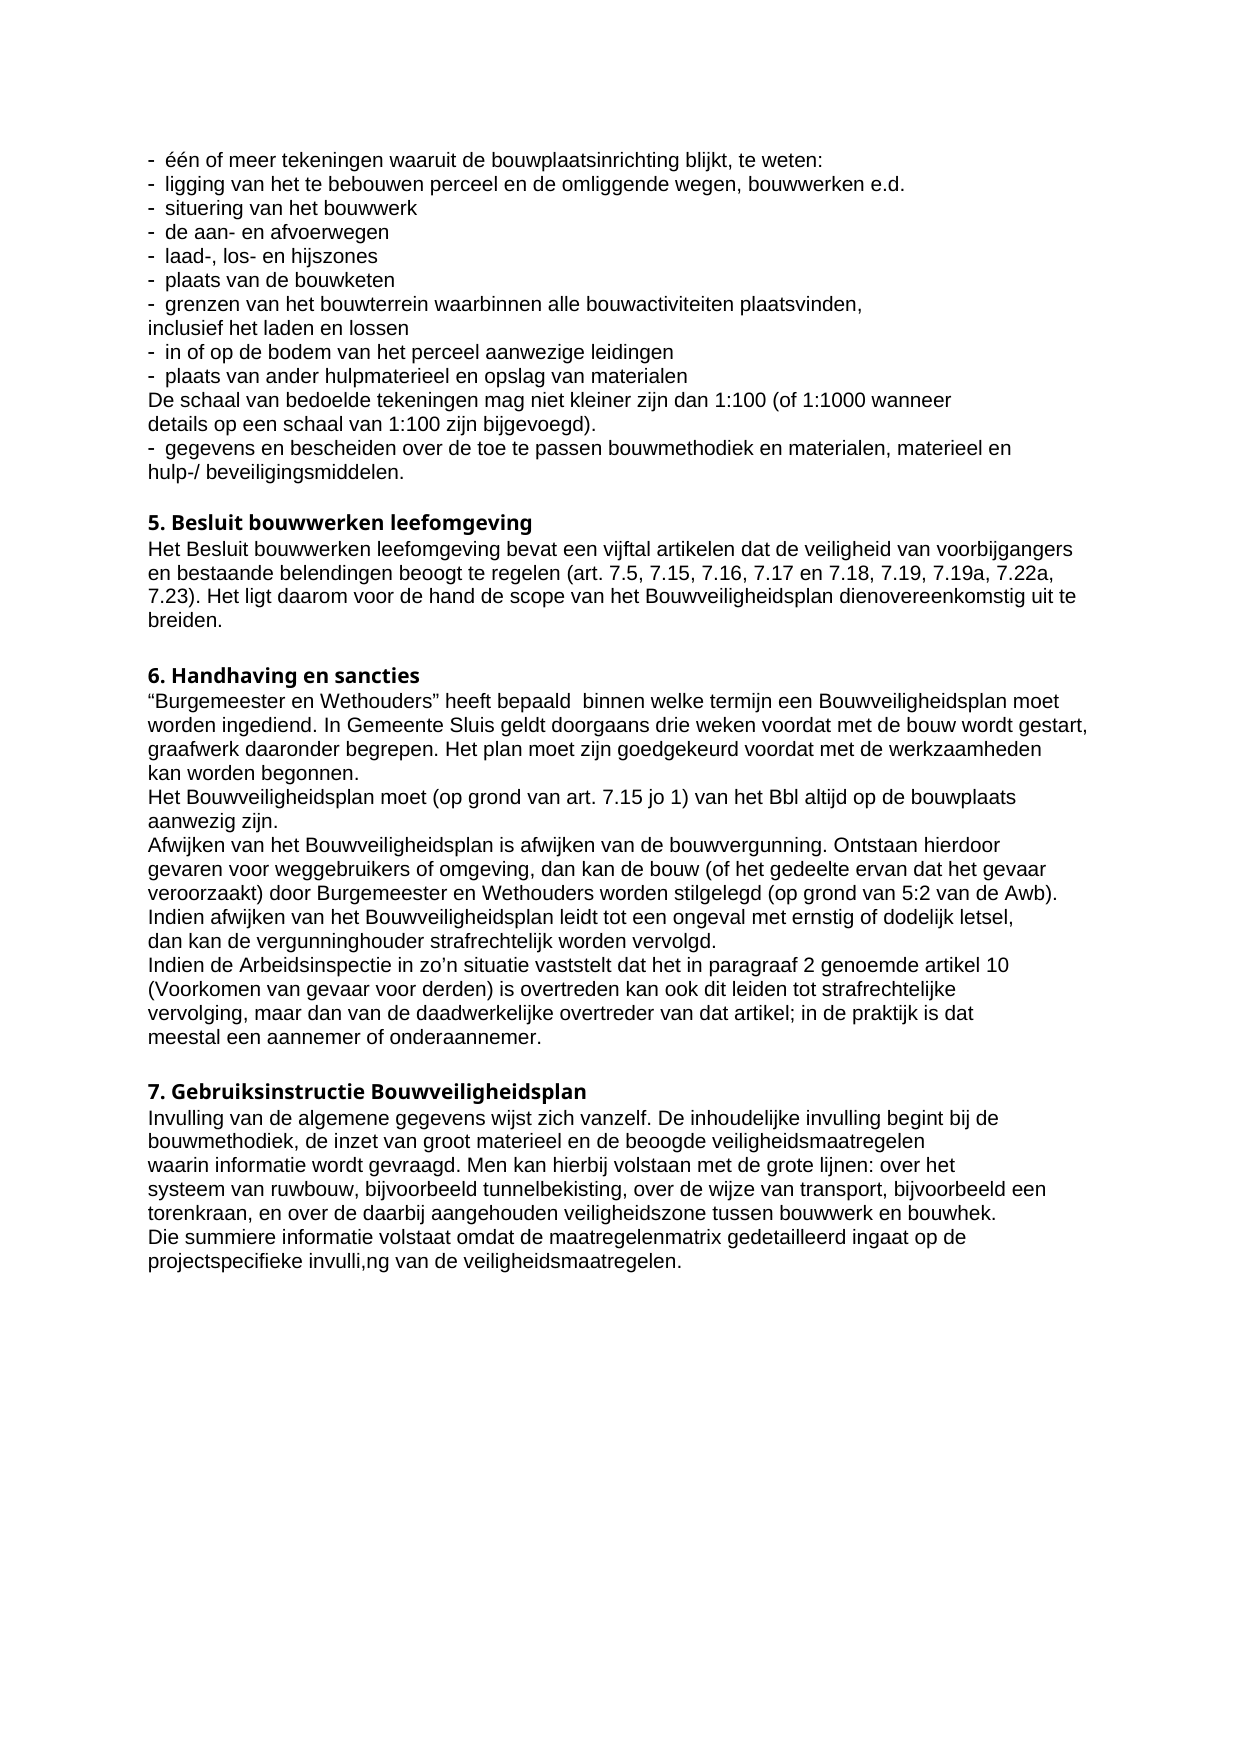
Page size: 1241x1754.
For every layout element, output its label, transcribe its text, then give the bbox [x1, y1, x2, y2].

text situering van het bouwwerk [148, 196, 1093, 220]
text gegevens en bescheiden over de toe te passen bouwmethodiek en materialen, materieel en [148, 436, 1093, 460]
text 6. Handhaving en sancties [148, 661, 1093, 689]
text dan kan de vergunninghouder strafrechtelijk worden vervolgd. [148, 929, 1093, 953]
text ligging van het te bebouwen perceel en de omliggende wegen, bouwwerken e.d. [148, 172, 1093, 196]
text (Voorkomen van gevaar voor derden) is overtreden kan ook dit leiden tot strafrechtelijke [148, 977, 1093, 1001]
text grenzen van het bouwterrein waarbinnen alle bouwactiviteiten plaatsvinden, [148, 292, 1093, 316]
text gevaren voor weggebruikers of omgeving, dan kan de bouw (of het gedeelte ervan dat het gevaar [148, 857, 1093, 881]
text vervolging, maar dan van de daadwerkelijke overtreder van dat artikel; in de praktijk is dat [148, 1001, 1093, 1024]
text Indien afwijken van het Bouwveiligheidsplan leidt tot een ongeval met ernstig of dodelijk letsel, [148, 905, 1093, 929]
text worden ingediend. In Gemeente Sluis geldt doorgaans drie weken voordat met de bouw wordt gestart, [148, 713, 1093, 737]
text hulp-/ beveiligingsmiddelen. [148, 460, 1093, 484]
text graafwerk daaronder begrepen. Het plan moet zijn goedgekeurd voordat met de werkzaamheden [148, 737, 1093, 761]
text torenkraan, en over de daarbij aangehouden veiligheidszone tussen bouwwerk en bouwhek. [148, 1201, 1093, 1225]
text De schaal van bedoelde tekeningen mag niet kleiner zijn dan 1:100 (of 1:1000 wanneer [148, 388, 1093, 412]
text Het Besluit bouwwerken leefomgeving bevat een vijftal artikelen dat de veiligheid van voorbijgangers en bestaande belendingen beoogt te regelen (art. 7.5, 7.15, 7.16, 7.17 en 7.18, 7.19, 7.19a, 7.22a, 7.23). Het ligt daarom voor de hand de scope van het Bouwveiligheidsplan dienovereenkomstig uit te breiden. [148, 536, 1093, 632]
text de aan- en afvoerwegen [148, 220, 1093, 244]
text Het Bouwveiligheidsplan moet (op grond van art. 7.15 jo 1) van het Bbl altijd op de bouwplaats aanwezig zijn. [148, 785, 1093, 833]
text 5. Besluit bouwwerken leefomgeving [148, 508, 1093, 536]
text systeem van ruwbouw, bijvoorbeeld tunnelbekisting, over de wijze van transport, bijvoorbeeld een [148, 1177, 1093, 1201]
text details op een schaal van 1:100 zijn bijgevoegd). [148, 412, 1093, 436]
text “Burgemeester en Wethouders” heeft bepaald binnen welke termijn een Bouwveiligheidsplan moet [148, 689, 1093, 713]
text waarin informatie wordt gevraagd. Men kan hierbij volstaan met de grote lijnen: over het [148, 1153, 1093, 1177]
text laad-, los- en hijszones [148, 244, 1093, 268]
text Invulling van de algemene gegevens wijst zich vanzelf. De inhoudelijke invulling begint bij de bouwmethodiek, de inzet van groot materieel en de beoogde veiligheidsmaatregelen [148, 1105, 1093, 1153]
text Die summiere informatie volstaat omdat de maatregelenmatrix gedetailleerd ingaat op de projectspecifieke invulli,ng van de veiligheidsmaatregelen. [148, 1225, 1093, 1273]
text plaats van de bouwketen [148, 268, 1093, 292]
text 7. Gebruiksinstructie Bouwveiligheidsplan [148, 1077, 1093, 1105]
text Indien de Arbeidsinspectie in zo’n situatie vaststelt dat het in paragraaf 2 genoemde artikel 10 [148, 953, 1093, 977]
text kan worden begonnen. [148, 761, 1093, 785]
text één of meer tekeningen waaruit de bouwplaatsinrichting blijkt, te weten: [148, 148, 1093, 172]
text plaats van ander hulpmaterieel en opslag van materialen [148, 364, 1093, 388]
text meestal een aannemer of onderaannemer. [148, 1024, 1093, 1048]
text veroorzaakt) door Burgemeester en Wethouders worden stilgelegd (op grond van 5:2 van de Awb). [148, 881, 1093, 905]
text Afwijken van het Bouwveiligheidsplan is afwijken van de bouwvergunning. Ontstaan hierdoor [148, 833, 1093, 857]
text inclusief het laden en lossen [148, 316, 1093, 340]
text in of op de bodem van het perceel aanwezige leidingen [148, 340, 1093, 364]
